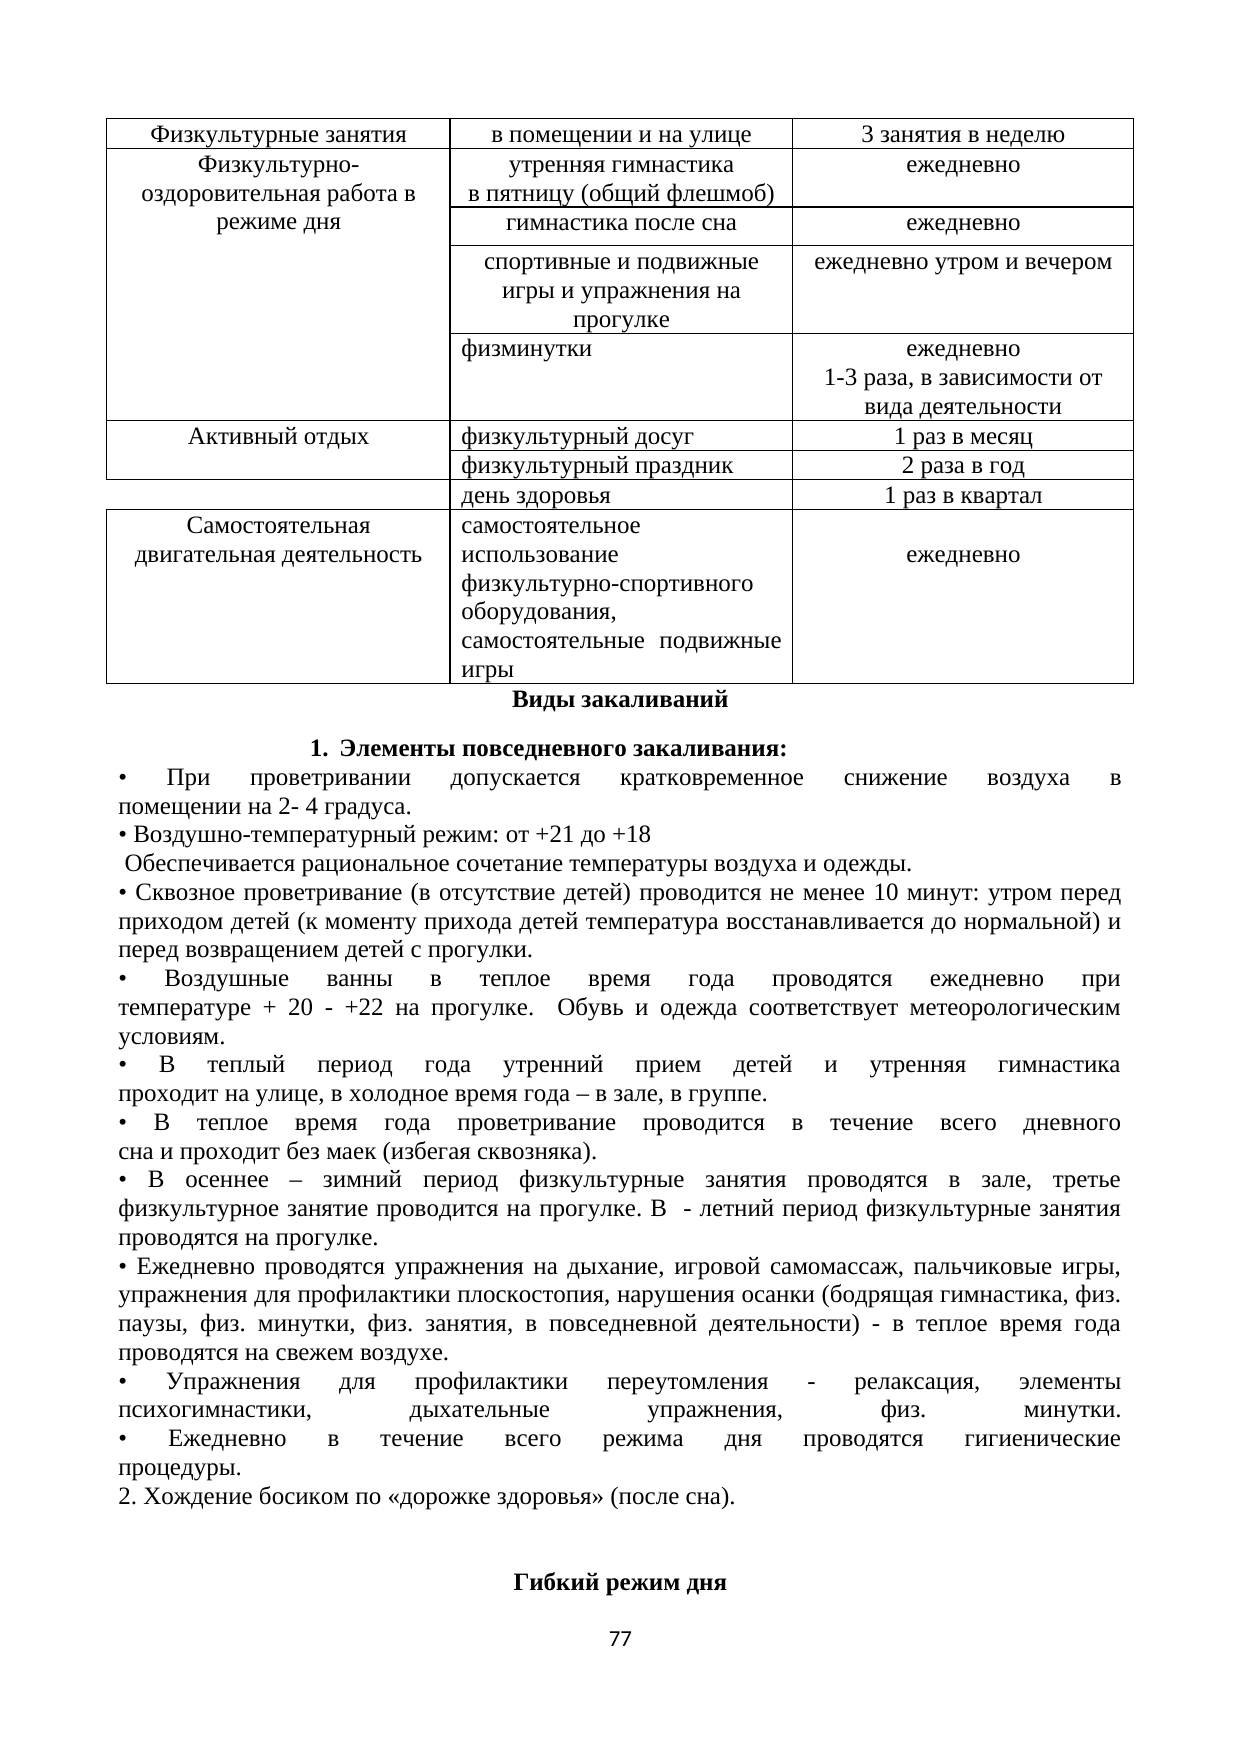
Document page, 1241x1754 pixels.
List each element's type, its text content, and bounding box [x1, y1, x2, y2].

table_cell Физкультурные занятия [107, 119, 449, 148]
table_cell 1 раз в месяц [793, 421, 1133, 449]
table_cell Активный отдых [107, 421, 449, 479]
table_cell физминутки [451, 334, 792, 420]
table_cell 2 раза в год [793, 451, 1133, 479]
table_cell спортивные и подвижные игры и упражнения на прогулке [451, 246, 792, 332]
title • Упражнения для профилактики переутомления - релаксация, элементы психогимнастики, дыхательные упражнения, физ. минутки. • Ежедневно в течение всего режима дня проводятся гигиенические процедуры. [118, 1366, 1122, 1481]
title Элементы повседневного закаливания: [309, 733, 1122, 762]
table_cell утренняя гимнастика в пятницу (общий флешмоб) [451, 149, 792, 206]
title • Воздушные ванны в теплое время года проводятся ежедневно при температуре + 20 - +22 на прогулке. Обувь и одежда соответствует метеорологическим условиям. [118, 963, 1122, 1049]
table_cell гимнастика после сна [451, 208, 792, 245]
table_cell ежедневно утром и вечером [793, 246, 1133, 332]
table_cell день здоровья [451, 480, 792, 509]
title 2. Хождение босиком по «дорожке здоровья» (после сна). [118, 1481, 1122, 1509]
table_cell самостоятельное использование физкультурно-спортивного оборудования, самостоятельные подвижные игры [451, 510, 792, 683]
table_cell 3 занятия в неделю [793, 119, 1133, 148]
list Гибкий режим дня [118, 1567, 1122, 1596]
table_cell ежедневно [793, 149, 1133, 206]
table_cell физкультурный праздник [451, 451, 792, 479]
table_cell ежедневно 1-3 раза, в зависимости от вида деятельности [793, 334, 1133, 420]
title • Воздушно-температурный режим: от +21 до +18 [118, 819, 1122, 848]
table_cell ежедневно [793, 510, 1133, 683]
table_cell 1 раз в квартал [793, 480, 1133, 509]
title • Сквозное проветривание (в отсутствие детей) проводится не менее 10 минут: утром перед приходом детей (к моменту прихода детей температура восстанавливается до нормальной) и перед возвращением детей с прогулки. [118, 877, 1122, 963]
table_cell физкультурный досуг [451, 421, 792, 449]
title • В теплое время года проветривание проводится в течение всего дневного сна и проходит без маек (избегая сквозняка). [118, 1107, 1122, 1164]
table_cell ежедневно [793, 208, 1133, 245]
title • Ежедневно проводятся упражнения на дыхание, игровой самомассаж, пальчиковые игры, упражнения для профилактики плоскостопия, нарушения осанки (бодрящая гимнастика, физ. паузы, физ. минутки, физ. занятия, в повседневной деятельности) - в теплое время года проводятся на свежем воздухе. [118, 1251, 1122, 1366]
title • В осеннее – зимний период физкультурные занятия проводятся в зале, третье физкультурное занятие проводится на прогулке. В - летний период физкультурные занятия проводятся на прогулке. [118, 1164, 1122, 1251]
list Виды закаливаний [118, 684, 1122, 712]
table_cell Самостоятельная двигательная деятельность [107, 510, 449, 683]
title • В теплый период года утренний прием детей и утренняя гимнастика проходит на улице, в холодное время года – в зале, в группе. [118, 1049, 1122, 1107]
table_cell Физкультурно-оздоровительная работа в режиме дня [107, 149, 449, 420]
title • При проветривании допускается кратковременное снижение воздуха в помещении на 2- 4 градуса. [118, 762, 1122, 819]
table_cell в помещении и на улице [451, 119, 792, 148]
title Обеспечивается рациональное сочетание температуры воздуха и одежды. [118, 848, 1122, 877]
